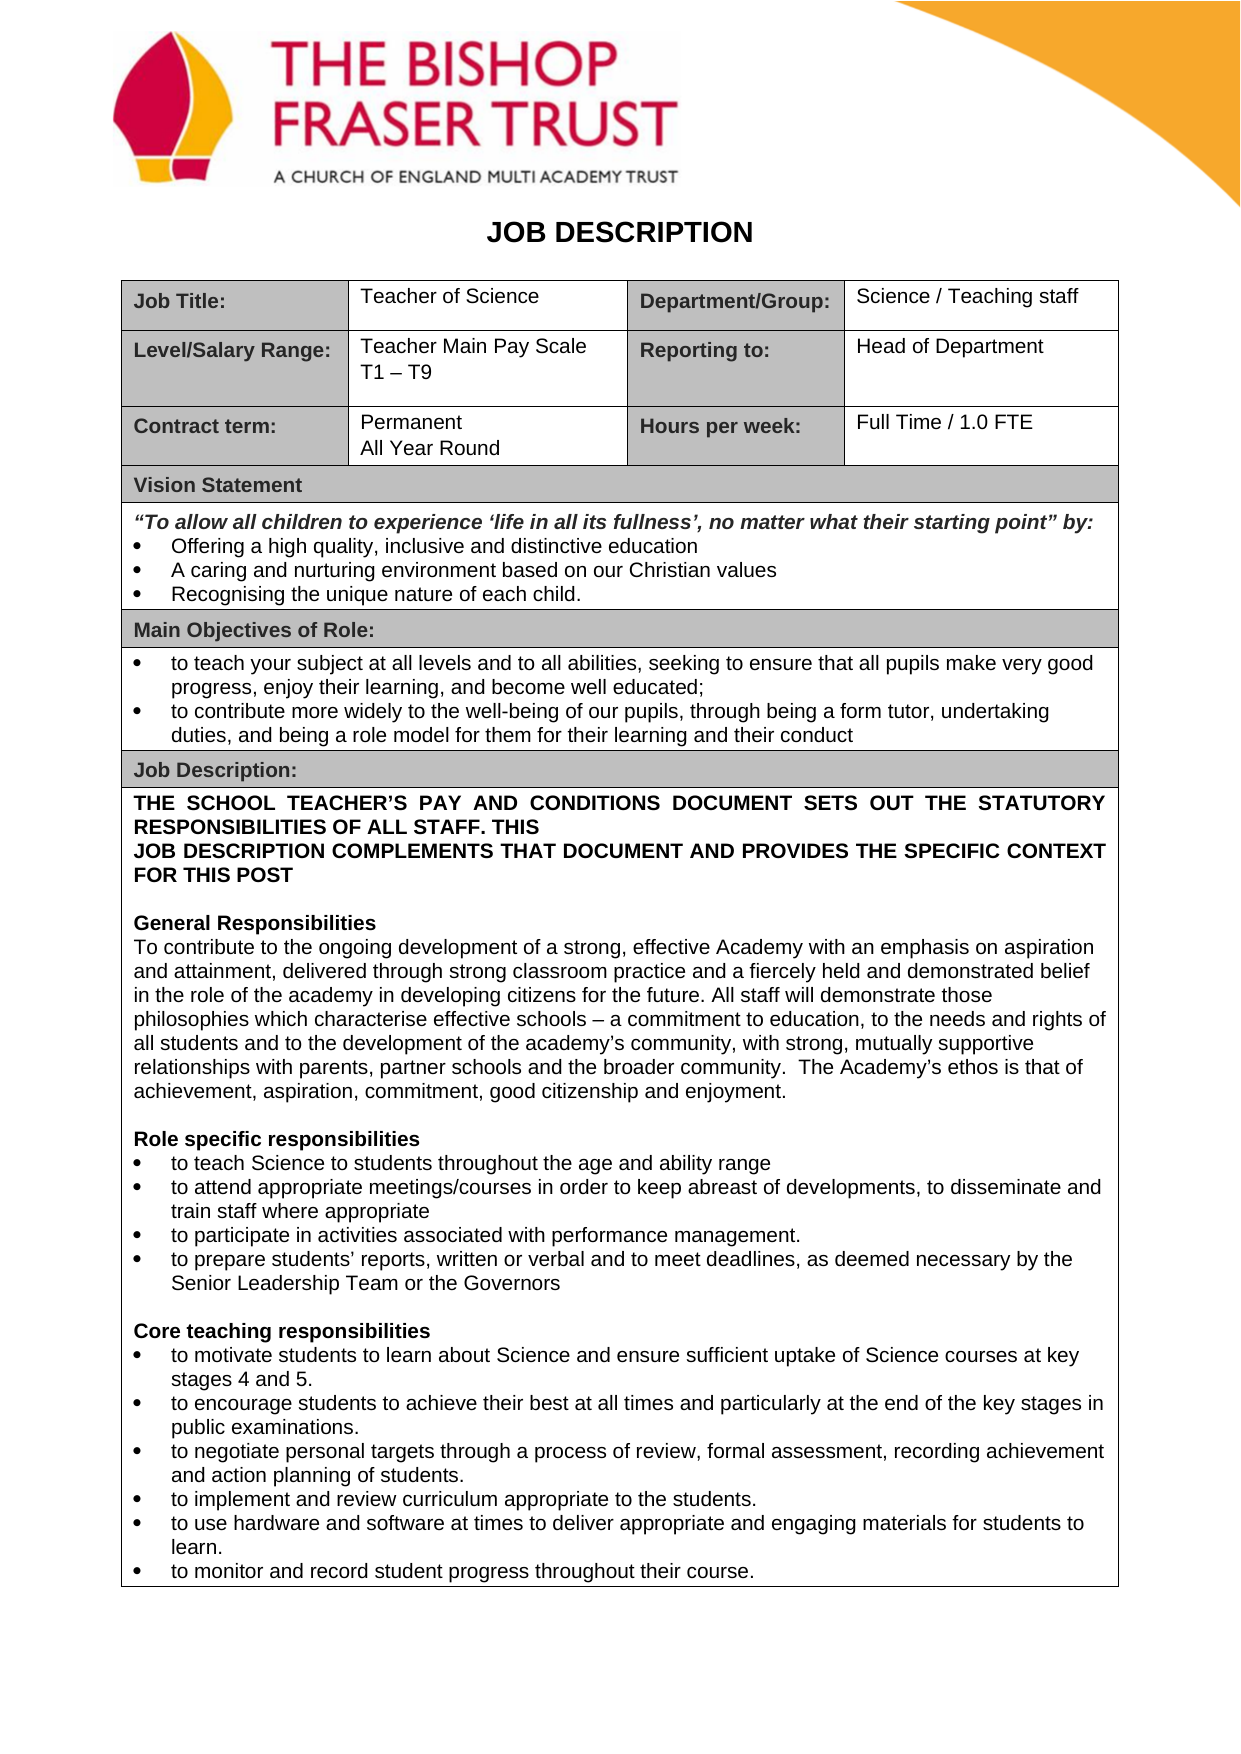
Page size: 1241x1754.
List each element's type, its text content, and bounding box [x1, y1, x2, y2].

table_cell to teach your subject at all levels and to all abilities, seeking to ensure that all pupils make very good progress, enjoy their learning, and become well educated; to contribute more widely to the well-being of our pupils, through being a form tutor, undertaking duties, and being a role model for them for their learning and their conduct [122, 648, 1118, 750]
table_header Science / Teaching staff [845, 281, 1118, 330]
table_header Department/Group: [628, 281, 844, 330]
table_cell Permanent All Year Round [349, 407, 627, 465]
table_header Teacher of Science [349, 281, 627, 330]
table_cell Job Description: [122, 751, 1118, 787]
table_cell Full Time / 1.0 FTE [845, 407, 1118, 465]
table_cell Contract term: [122, 407, 348, 465]
table_cell Teacher Main Pay Scale T1 – T9 [349, 331, 627, 406]
table_cell Vision Statement [122, 466, 1118, 502]
table_cell “To allow all children to experience ‘life in all its fullness’, no matter what their starting point” by: Offering a high quality, inclusive and distinctive education A caring and nurturing environment based on our Christian values Recognising the unique nature of each child. [122, 503, 1118, 609]
table_cell Hours per week: [628, 407, 844, 465]
table_cell Level/Salary Range: [122, 331, 348, 406]
table_cell Head of Department [845, 331, 1118, 406]
text JOB DESCRIPTION [112, 215, 1128, 249]
picture [0, 1, 1241, 208]
table_cell Reporting to: [628, 331, 844, 406]
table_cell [122, 788, 1118, 1586]
table_header Job Title: [122, 281, 348, 330]
table_cell Main Objectives of Role: [122, 610, 1118, 647]
